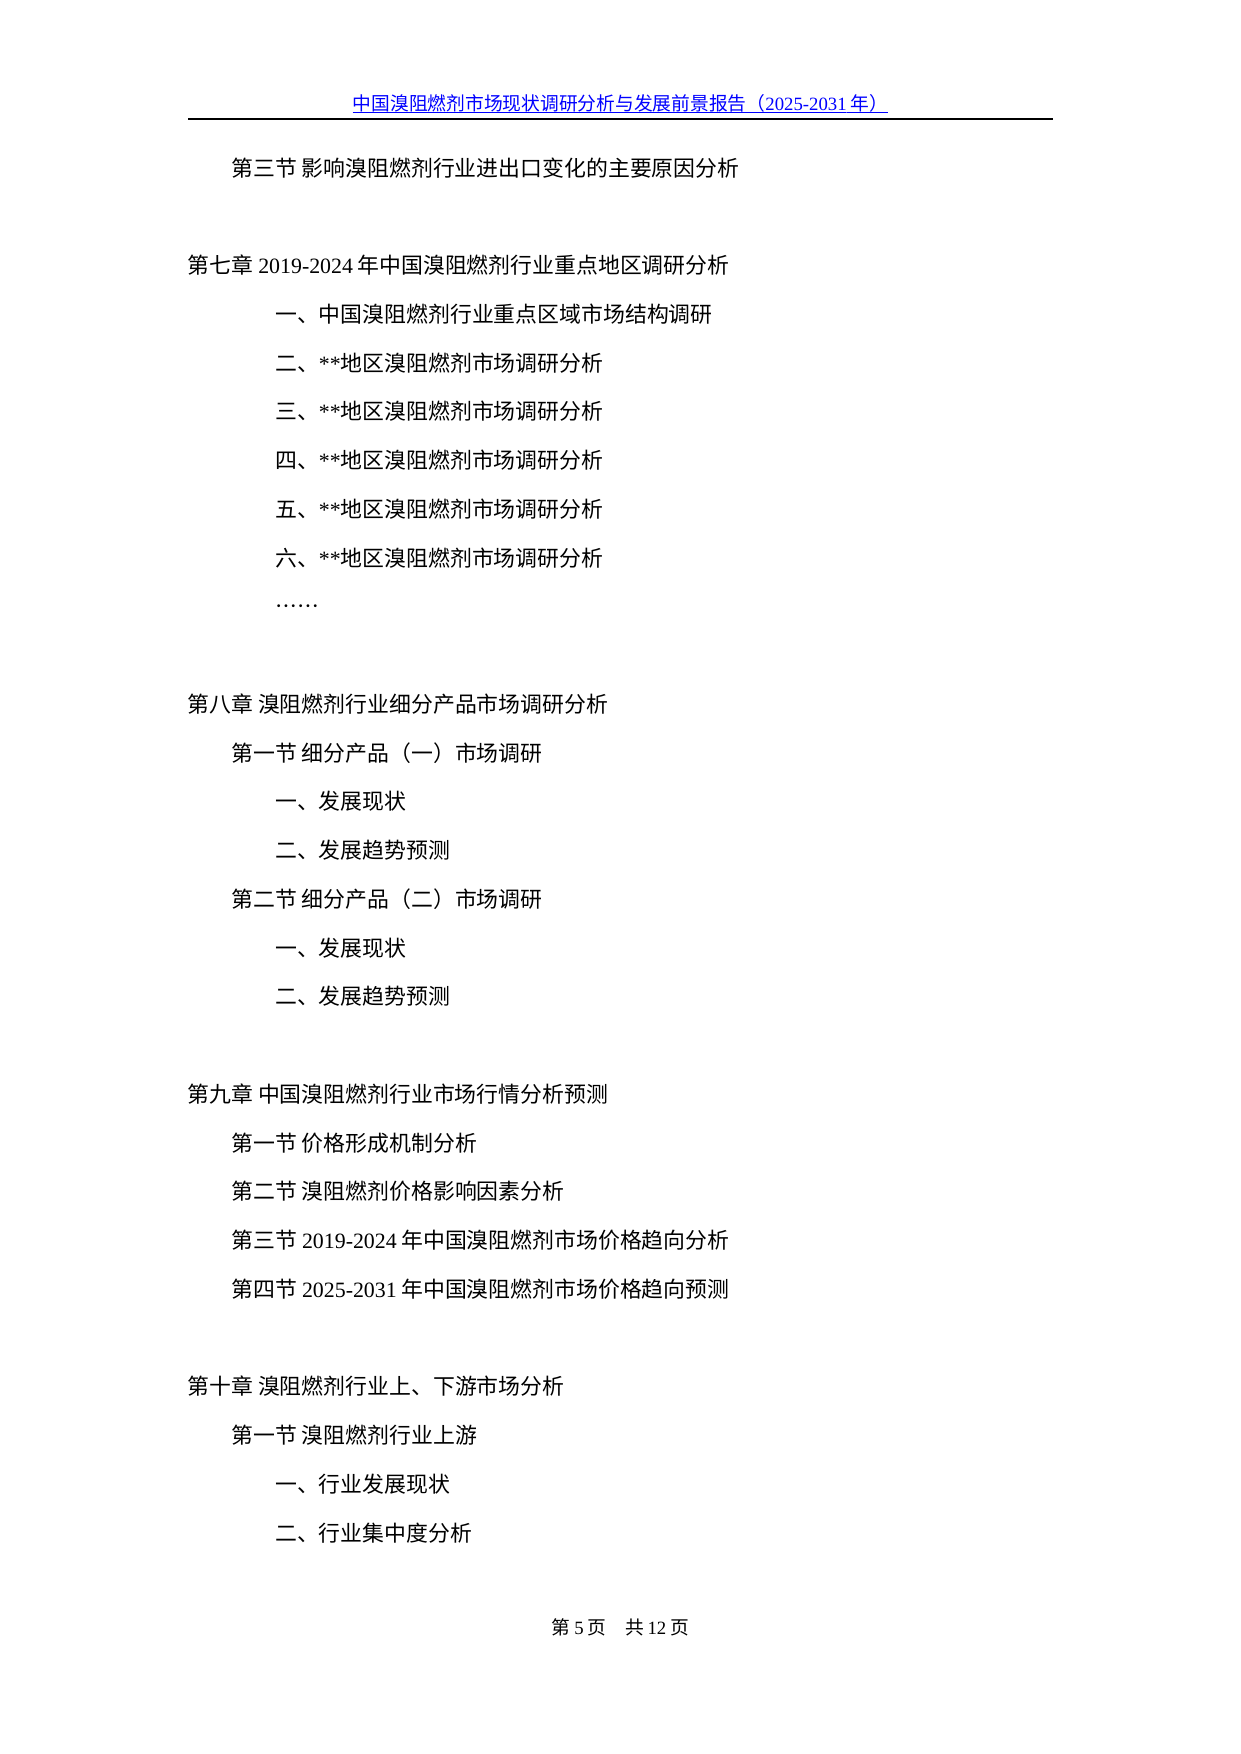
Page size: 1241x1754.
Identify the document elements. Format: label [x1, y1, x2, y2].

text [187, 150, 1053, 1548]
